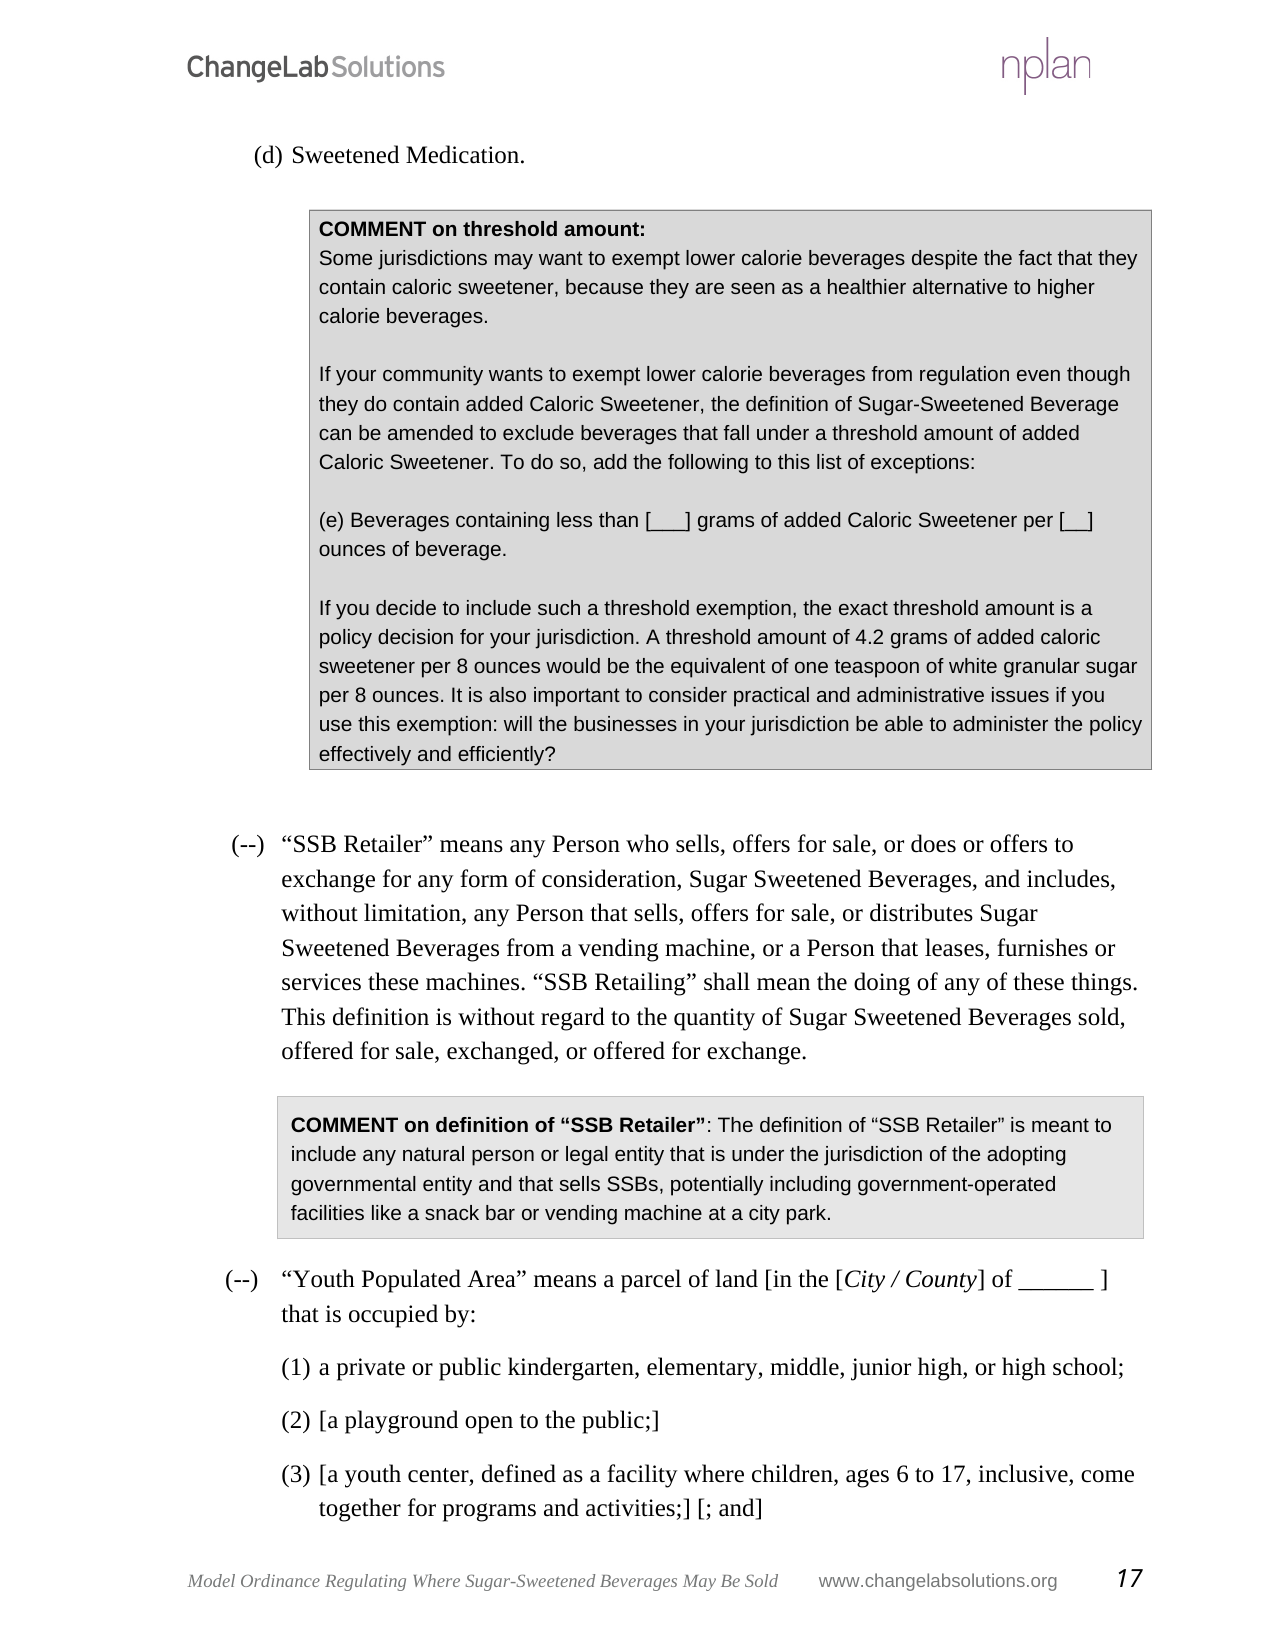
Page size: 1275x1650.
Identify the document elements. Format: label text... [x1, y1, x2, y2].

picture [187, 37, 1091, 95]
text COMMENT on definition of “SSB Retailer”: The definition of “SSB Retailer” is meant to include any natural person or legal entity that is under the jurisdiction of the adopting governmental entity and that sells SSBs, potentially including government-operated facilities like a snack bar or vending machine at a city park. [278, 1097, 1143, 1238]
text [a playground open to the public;] [281, 1406, 1143, 1434]
text If you decide to include such a threshold exemption, the exact threshold amount is a policy decision for your jurisdiction. A threshold amount of 4.2 grams of added caloric sweetener per 8 ounces would be the equivalent of one teaspoon of white granular sugar per 8 ounces. It is also important to consider practical and administrative issues if you use this exemption: will the businesses in your jurisdiction be able to administer the policy effectively and efficiently? [310, 589, 1151, 769]
text COMMENT on threshold amount: Some jurisdictions may want to exempt lower calorie beverages despite the fact that they contain caloric sweetener, because they are seen as a healthier alternative to higher calorie beverages. [310, 211, 1151, 326]
list a private or public kindergarten, elementary, middle, junior high, or high school; [281, 1352, 1143, 1381]
text (--) “SSB Retailer” means any Person who sells, offers for sale, or does or offers to exchange for any form of consideration, Sugar Sweetened Beverages, and includes, without limitation, any Person that sells, offers for sale, or distributes Sugar Sweetened Beverages from a vending machine, or a Person that leases, furnishes or services these machines. “SSB Retailing” shall mean the doing of any of these things. This definition is without regard to the quantity of Sugar Sweetened Beverages sold, offered for sale, exchanged, or offered for exchange. [225, 829, 1143, 1065]
text (--) “Youth Populated Area” means a parcel of land [in the [City / County] of ______ ] that is occupied by: [225, 1264, 1143, 1328]
text If your community wants to exempt lower calorie beverages from regulation even though they do contain added Caloric Sweetener, the definition of Sugar-Sweetened Beverage can be amended to exclude beverages that fall under a threshold amount of added Caloric Sweetener. To do so, add the following to this list of exceptions: [310, 355, 1151, 472]
text Sweetened Medication. [253, 141, 1143, 169]
text [a youth center, defined as a facility where children, ages 6 to 17, inclusive, come together for programs and activities;] [; and] [281, 1459, 1143, 1522]
text (e) Beverages containing less than [___] grams of added Caloric Sweetener per [__] ounces of beverage. [310, 501, 1151, 559]
